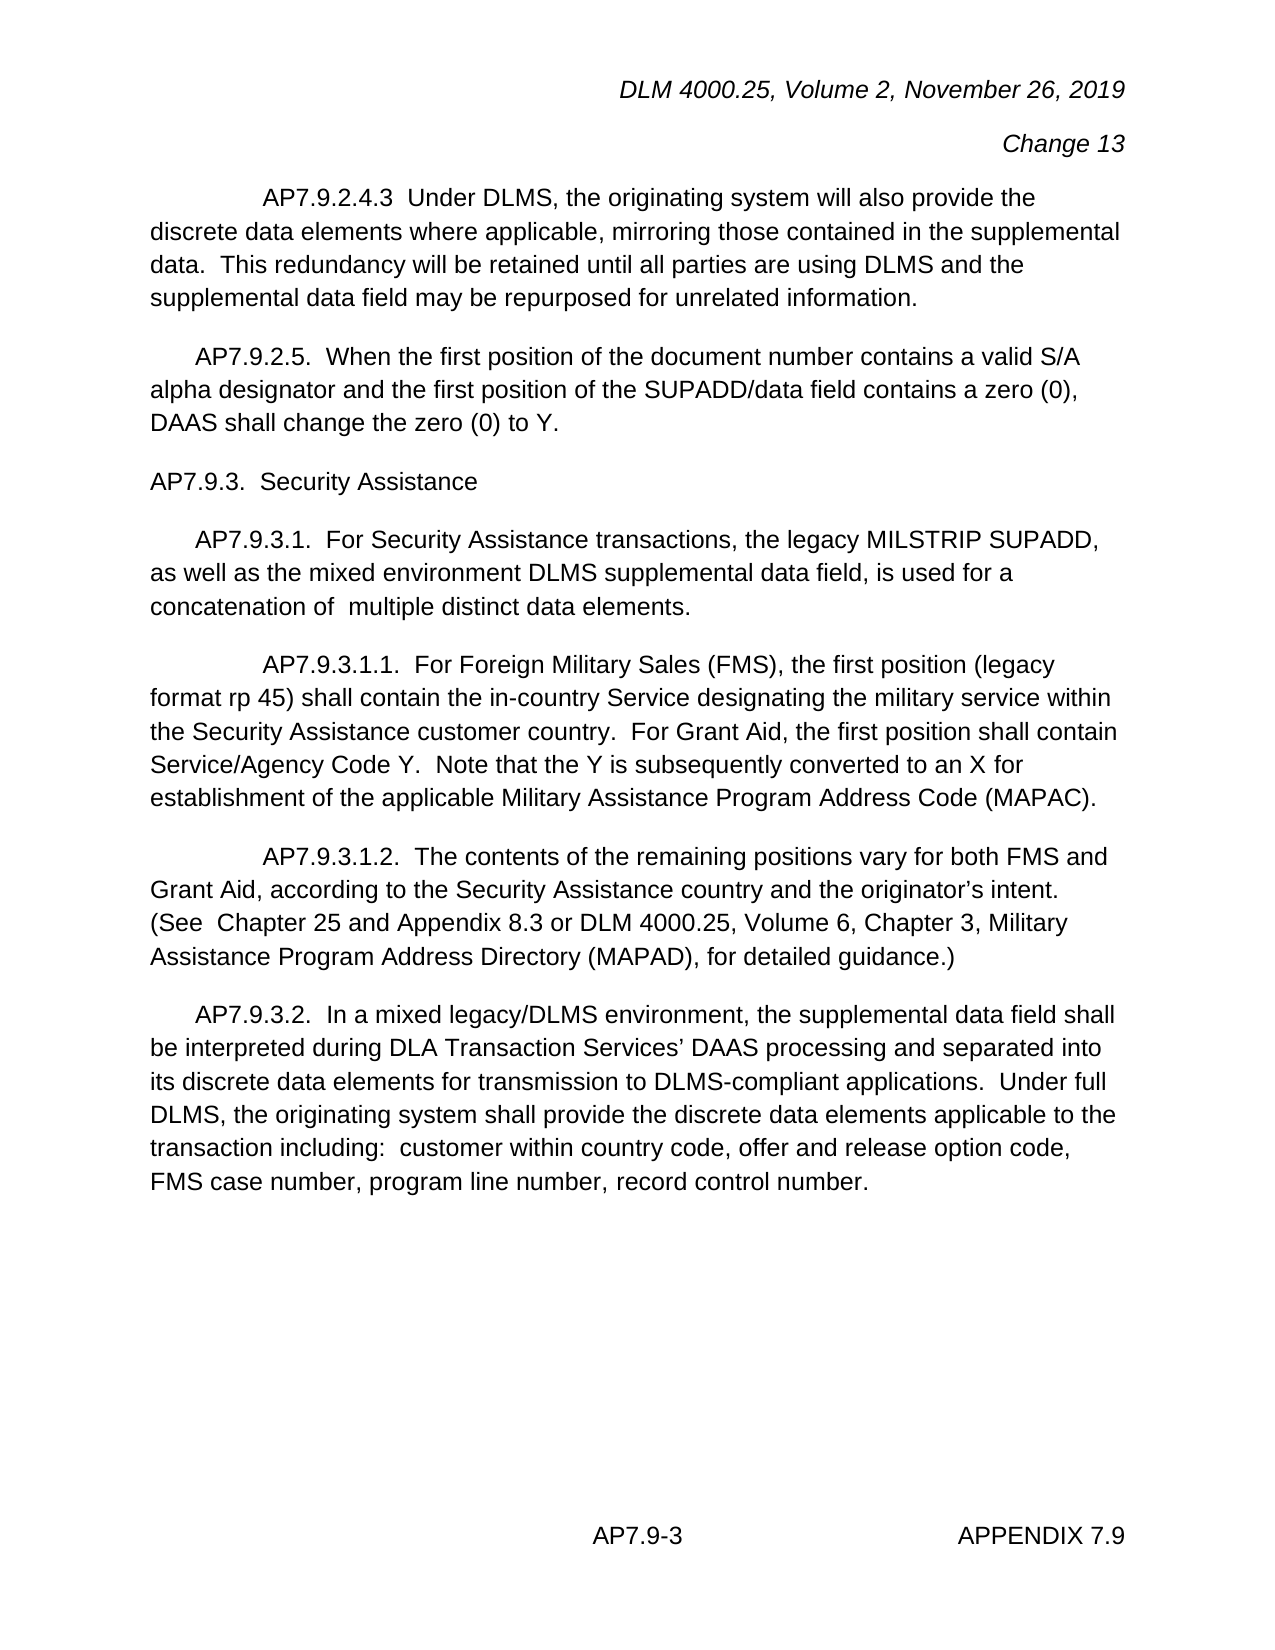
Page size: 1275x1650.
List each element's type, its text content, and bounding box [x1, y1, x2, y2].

text AP7.9.2.5. When the first position of the document number contains a valid S/A alpha designator and the first position of the SUPADD/data field contains a zero (0), DAAS shall change the zero (0) to Y. [150, 342, 1125, 437]
text AP7.9.3.1.2. The contents of the remaining positions vary for both FMS and Grant Aid, according to the Security Assistance country and the originator’s intent. (See Chapter 25 and Appendix 8.3 or DLM 4000.25, Volume 6, Chapter 3, Military Assistance Program Address Directory (MAPAD), for detailed guidance.) [150, 842, 1125, 971]
text AP7.9.3. Security Assistance [150, 467, 1125, 496]
text AP7.9.2.4.3 Under DLMS, the originating system will also provide the discrete data elements where applicable, mirroring those contained in the supplemental data. This redundancy will be retained until all parties are using DLMS and the supplemental data field may be repurposed for unrelated information. [150, 183, 1125, 312]
text AP7.9.3.1. For Security Assistance transactions, the legacy MILSTRIP SUPADD, as well as the mixed environment DLMS supplemental data field, is used for a concatenation of multiple distinct data elements. [150, 525, 1125, 621]
text AP7.9.3.1.1. For Foreign Military Sales (FMS), the first position (legacy format rp 45) shall contain the in-country Service designating the military service within the Security Assistance customer country. For Grant Aid, the first position shall contain Service/Agency Code Y. Note that the Y is subsequently converted to an X for establishment of the applicable Military Assistance Program Address Code (MAPAC). [150, 650, 1125, 812]
text AP7.9.3.2. In a mixed legacy/DLMS environment, the supplemental data field shall be interpreted during DLA Transaction Services’ DAAS processing and separated into its discrete data elements for transmission to DLMS-compliant applications. Under full DLMS, the originating system shall provide the discrete data elements applicable to the transaction including: customer within country code, offer and release option code, FMS case number, program line number, record control number. [150, 1000, 1125, 1196]
